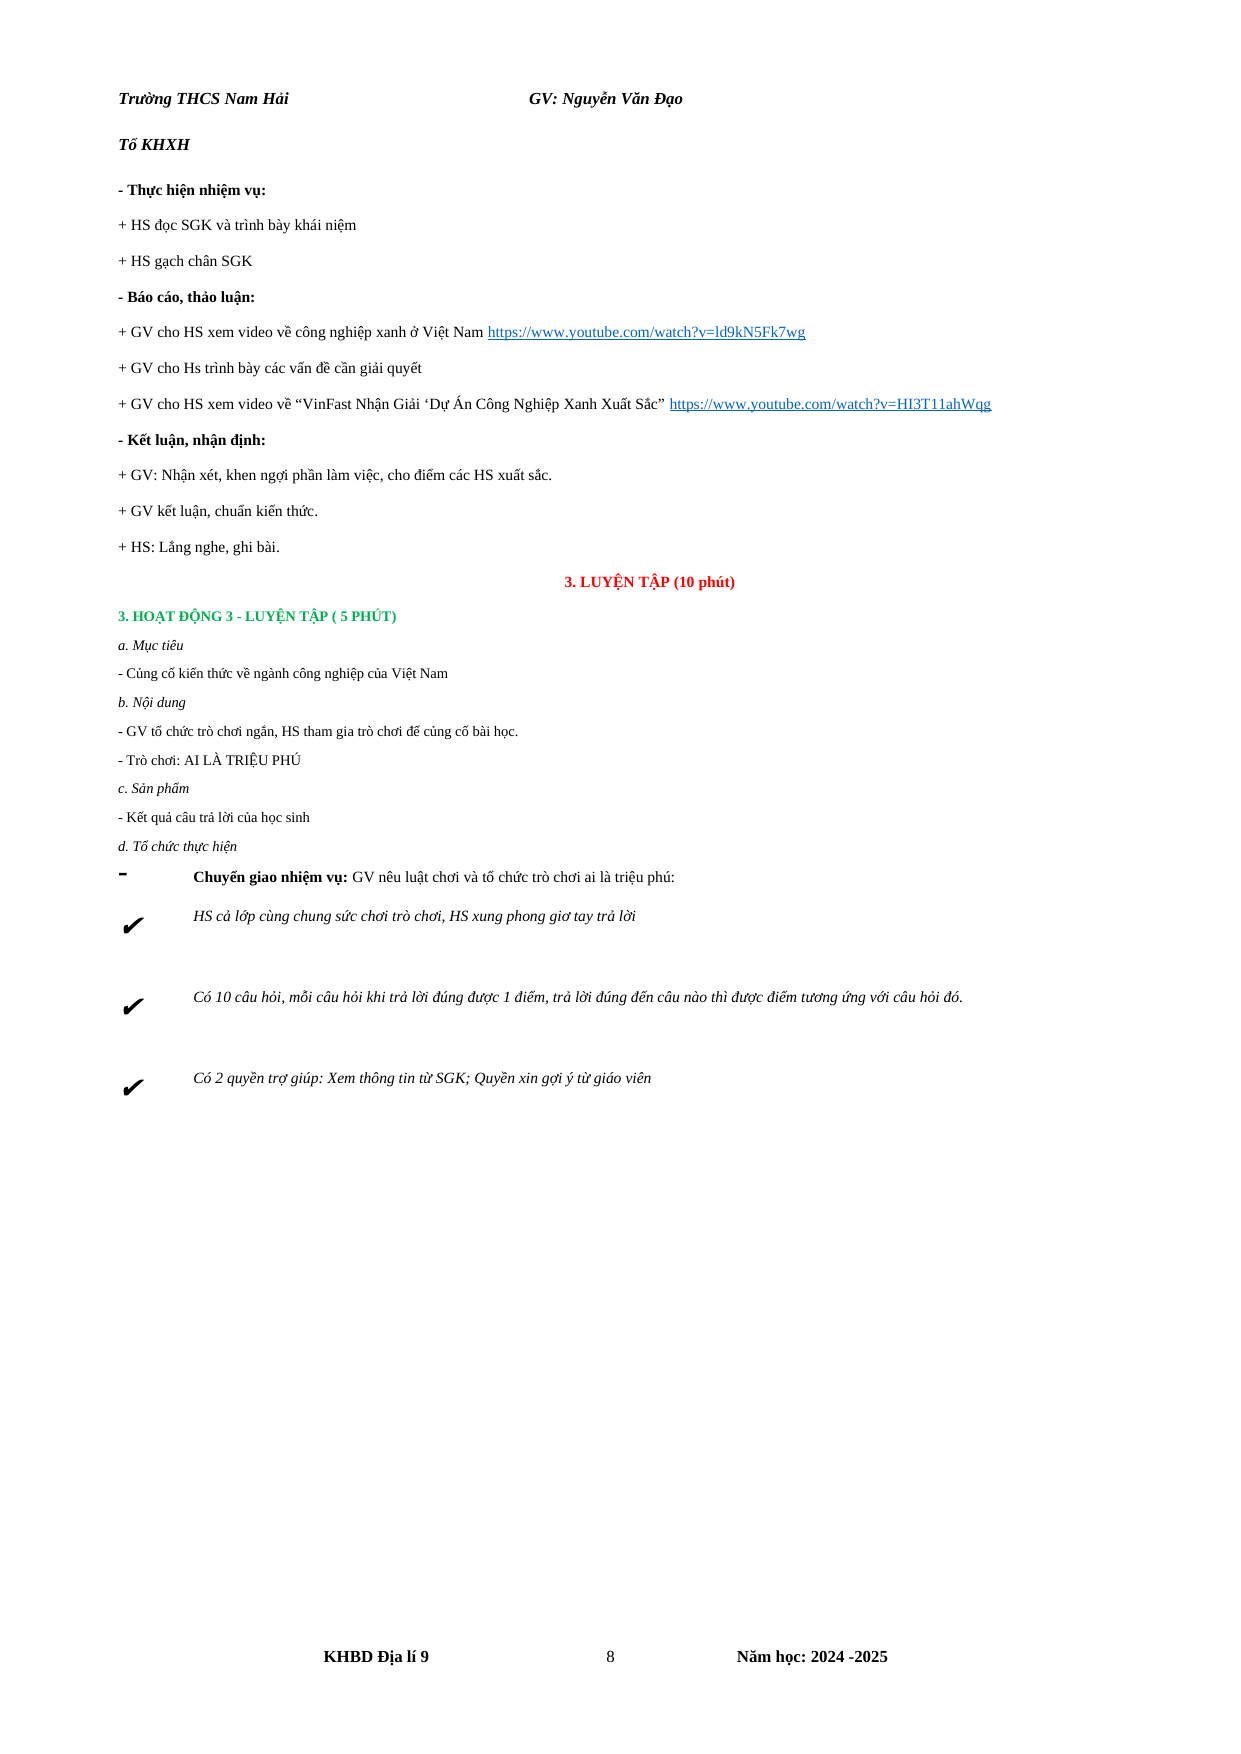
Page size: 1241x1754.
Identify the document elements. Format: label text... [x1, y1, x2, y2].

text 3. HOẠT ĐỘNG 3 - LUYỆN TẬP ( 5 PHÚT) [118, 596, 1181, 624]
text + GV cho HS xem video về công nghiệp xanh ở Việt Nam https://www.youtube.com/watch?v=ld9kN5Fk7wg [118, 310, 1181, 341]
text - GV tổ chức trò chơi ngắn, HS tham gia trò chơi để củng cố bài học. [118, 711, 1181, 739]
text 3. LUYỆN TẬP (10 phút) [118, 560, 1181, 591]
text + HS: Lắng nghe, ghi bài. [118, 524, 1181, 556]
text a. Mục tiêu [118, 624, 1181, 653]
text - Trò chơi: AI LÀ TRIỆU PHÚ [118, 739, 1181, 768]
list Chuyển giao nhiệm vụ: GV nêu luật chơi và tổ chức trò chơi ai là triệu phú: [118, 854, 1181, 888]
text - Thực hiện nhiệm vụ: [118, 167, 1181, 198]
text + GV kết luận, chuẩn kiến thức. [118, 489, 1181, 520]
text c. Sản phẩm [118, 768, 1181, 797]
text b. Nội dung [118, 682, 1181, 711]
text + GV cho Hs trình bày các vấn đề cần giải quyết [118, 346, 1181, 377]
list HS cả lớp cùng chung sức chơi trò chơi, HS xung phong giơ tay trả lời [118, 893, 1181, 953]
text - Kết quả câu trả lời của học sinh [118, 797, 1181, 826]
text + GV: Nhận xét, khen ngợi phần làm việc, cho điểm các HS xuất sắc. [118, 453, 1181, 484]
text d. Tổ chức thực hiện [118, 826, 1181, 854]
text + HS đọc SGK và trình bày khái niệm [118, 203, 1181, 234]
text + HS gạch chân SGK [118, 238, 1181, 270]
text - Kết luận, nhận định: [118, 417, 1181, 448]
text - Củng cố kiến thức về ngành công nghiệp của Việt Nam [118, 653, 1181, 682]
list Có 2 quyền trợ giúp: Xem thông tin từ SGK; Quyền xin gợi ý từ giáo viên [118, 1056, 1181, 1115]
text + GV cho HS xem video về “VinFast Nhận Giải ‘Dự Án Công Nghiệp Xanh Xuất Sắc” https://www.youtube.com/watch?v=HI3T11ahWqg [118, 381, 1181, 413]
text - Báo cáo, thảo luận: [118, 274, 1181, 305]
list Có 10 câu hỏi, mỗi câu hỏi khi trả lời đúng được 1 điểm, trả lời đúng đến câu nào thì được điểm tương ứng với câu hỏi đó. [118, 974, 1181, 1034]
